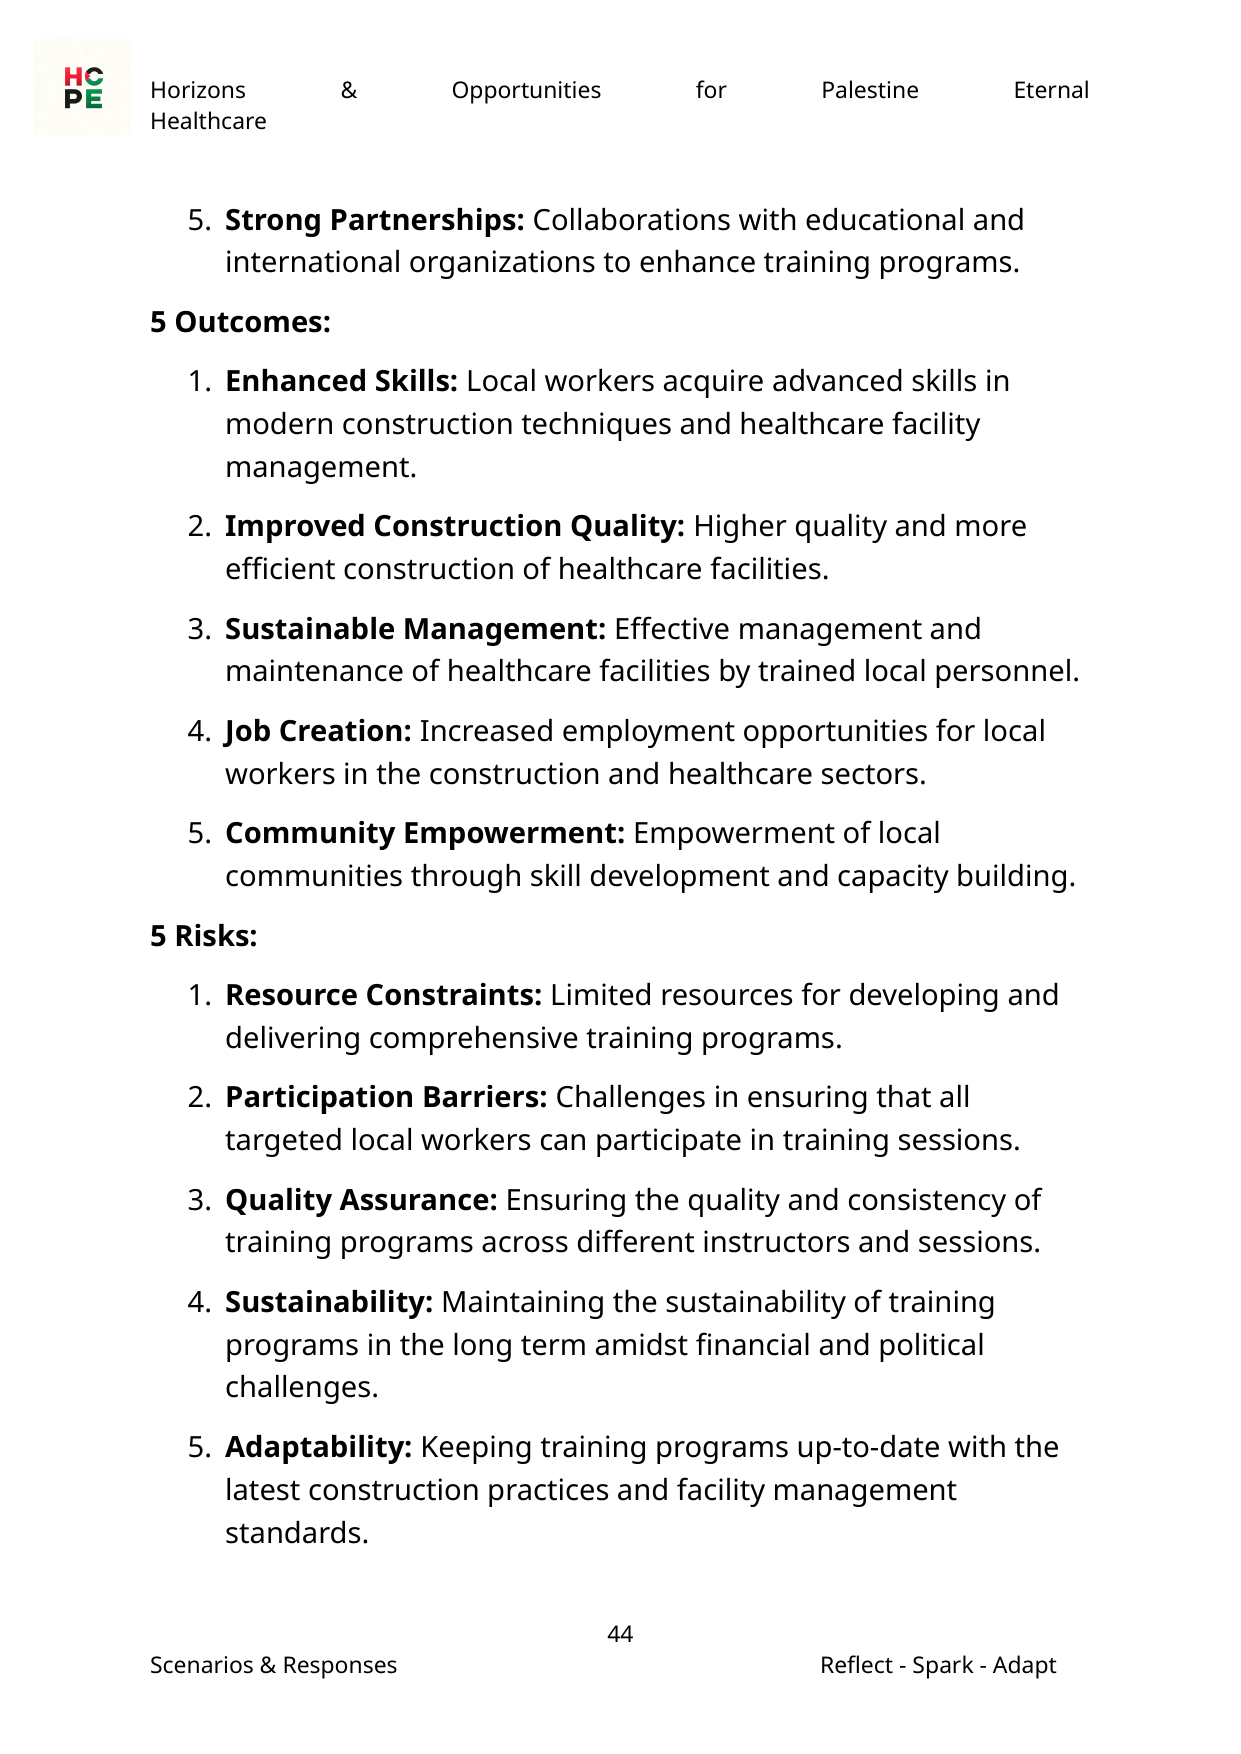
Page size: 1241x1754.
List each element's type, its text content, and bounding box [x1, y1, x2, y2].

list Improved Construction Quality: Higher quality and more efficient construction of healthcare facilities. [187, 506, 1090, 588]
list Enhanced Skills: Local workers acquire advanced skills in modern construction techniques and healthcare facility management. [187, 361, 1090, 486]
list Sustainability: Maintaining the sustainability of training programs in the long term amidst financial and political challenges. [187, 1281, 1090, 1406]
list Resource Constraints: Limited resources for developing and delivering comprehensive training programs. [187, 974, 1090, 1057]
list Strong Partnerships: Collaborations with educational and international organizations to enhance training programs. [187, 199, 1090, 281]
list Sustainable Management: Effective management and maintenance of healthcare facilities by trained local personnel. [187, 608, 1090, 690]
list Job Creation: Increased employment opportunities for local workers in the construction and healthcare sectors. [187, 710, 1090, 793]
list Quality Assurance: Ensuring the quality and consistency of training programs across different instructors and sessions. [187, 1179, 1090, 1261]
picture [33, 38, 132, 137]
text 5 Outcomes: [150, 301, 1090, 341]
list Adaptability: Keeping training programs up-to-date with the latest construction practices and facility management standards. [187, 1426, 1090, 1552]
list Community Empowerment: Empowerment of local communities through skill development and capacity building. [187, 812, 1090, 895]
list Participation Barriers: Challenges in ensuring that all targeted local workers can participate in training sessions. [187, 1077, 1090, 1159]
text 5 Risks: [150, 915, 1090, 954]
